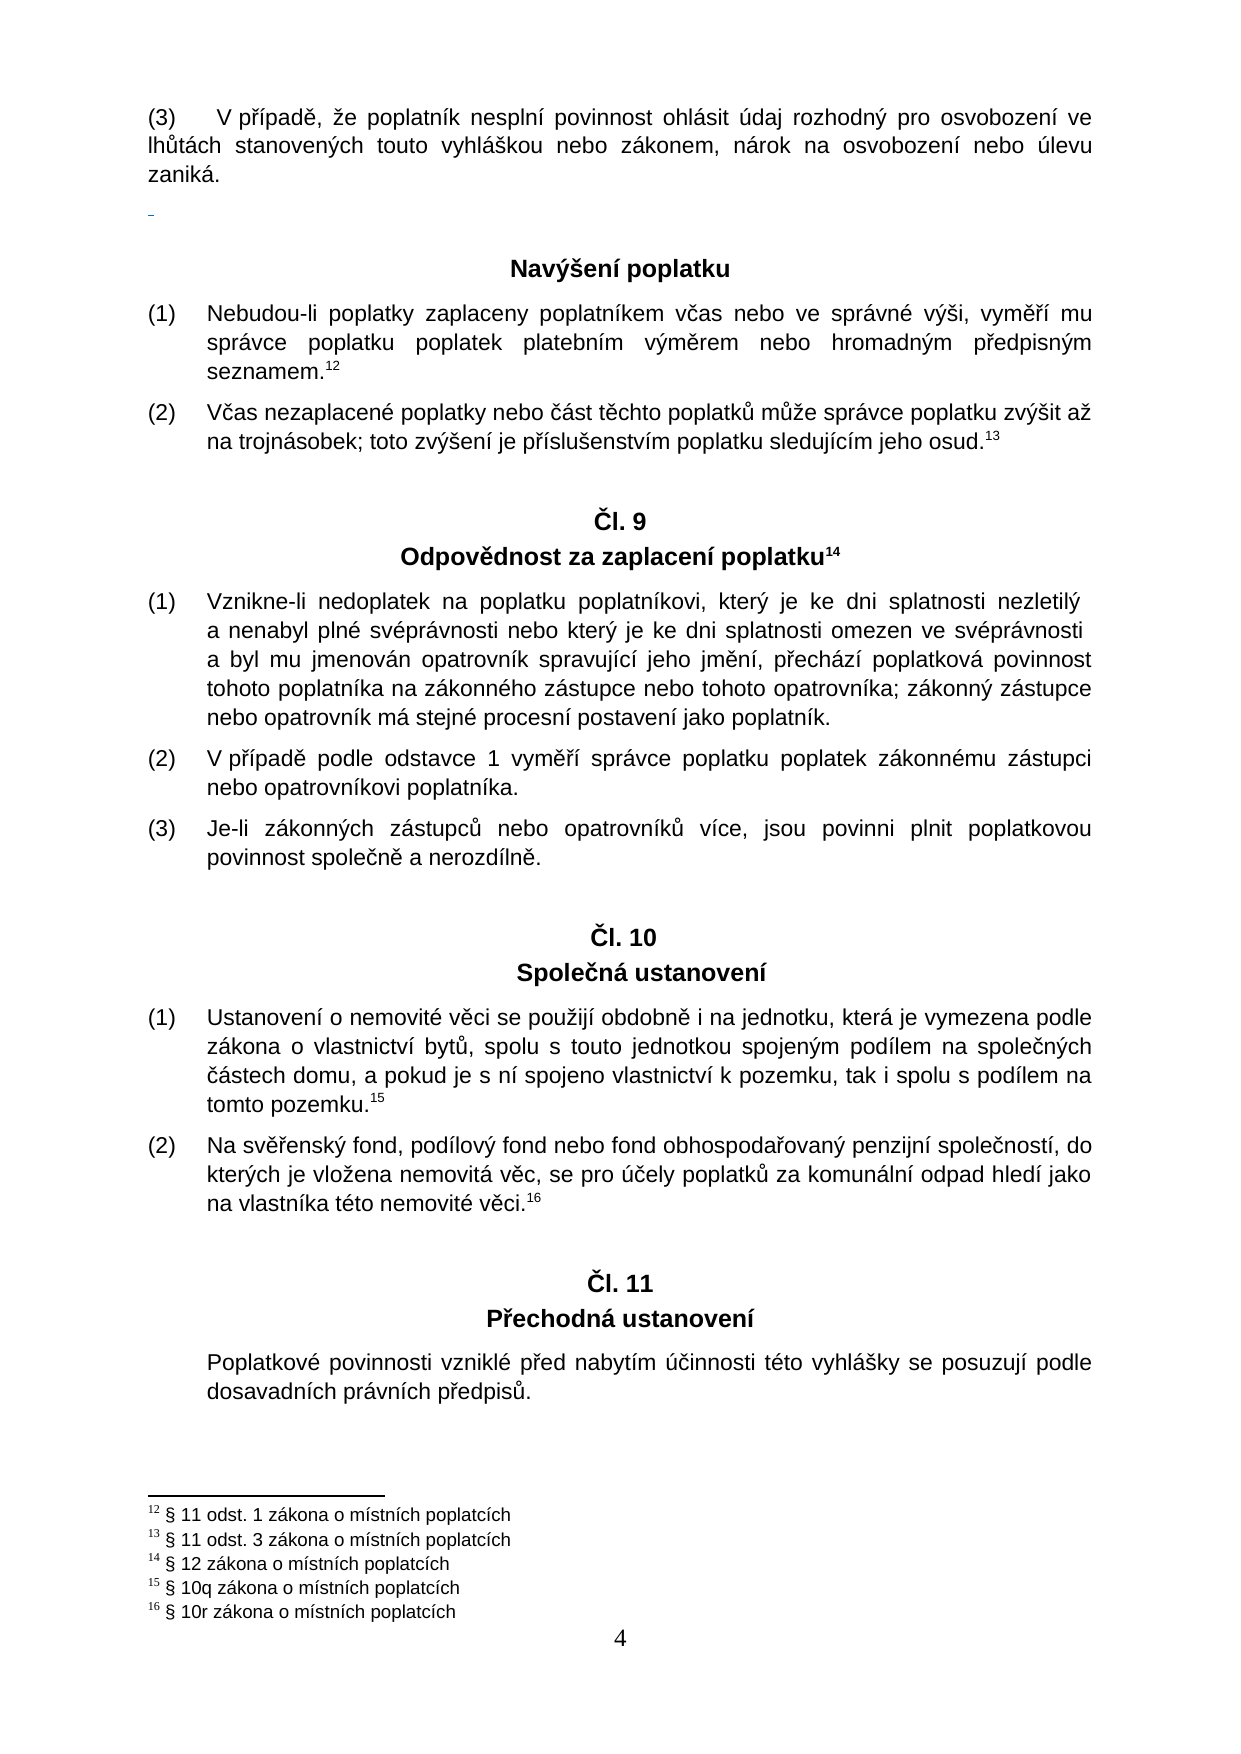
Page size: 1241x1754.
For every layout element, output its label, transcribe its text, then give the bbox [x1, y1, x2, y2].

text (3) V případě, že poplatník nesplní povinnost ohlásit údaj rozhodný pro osvobození ve lhůtách stanovených touto vyhláškou nebo zákonem, nárok na osvobození nebo úlevu zaniká. [148, 103, 1093, 188]
text Společná ustanovení [502, 958, 1093, 987]
text Čl. 10 [516, 923, 1093, 952]
list Ustanovení o nemovité věci se použijí obdobně i na jednotku, která je vymezena podle zákona o vlastnictví bytů, spolu s touto jednotkou spojeným podílem na společných částech domu, a pokud je s ní spojeno vlastnictví k pozemku, tak i spolu s podílem na tomto pozemku. [148, 1004, 1093, 1117]
list Na svěřenský fond, podílový fond nebo fond obhospodařovaný penzijní společností, do kterých je vložena nemovitá věc, se pro účely poplatků za komunální odpad hledí jako na vlastníka této nemovité věci. [148, 1132, 1093, 1216]
list V případě podle odstavce 1 vyměří správce poplatku poplatek zákonnému zástupci nebo opatrovníkovi poplatníka. [148, 745, 1093, 800]
text Navýšení poplatku [148, 254, 1093, 283]
text Přechodná ustanovení [148, 1304, 1093, 1333]
text Poplatkové povinnosti vzniklé před nabytím účinnosti této vyhlášky se posuzují podle dosavadních právních předpisů. [207, 1349, 1093, 1404]
list Nebudou-li poplatky zaplaceny poplatníkem včas nebo ve správné výši, vyměří mu správce poplatku poplatek platebním výměrem nebo hromadným předpisným seznamem. [148, 300, 1093, 384]
text Odpovědnost za zaplacení poplatku [148, 542, 1093, 571]
text Čl. 11 [148, 1269, 1093, 1298]
text Čl. 9 [148, 507, 1093, 536]
list Vznikne-li nedoplatek na poplatku poplatníkovi, který je ke dni splatnosti nezletilý a nenabyl plné svéprávnosti nebo který je ke dni splatnosti omezen ve svéprávnosti a byl mu jmenován opatrovník spravující jeho jmění, přechází poplatková povinnost tohoto poplatníka na zákonného zástupce nebo tohoto opatrovníka; zákonný zástupce nebo opatrovník má stejné procesní postavení jako poplatník. [148, 588, 1093, 730]
list Je-li zákonných zástupců nebo opatrovníků více, jsou povinni plnit poplatkovou povinnost společně a nerozdílně. [148, 815, 1093, 871]
list Včas nezaplacené poplatky nebo část těchto poplatků může správce poplatku zvýšit až na trojnásobek; toto zvýšení je příslušenstvím poplatku sledujícím jeho osud. [148, 399, 1093, 454]
